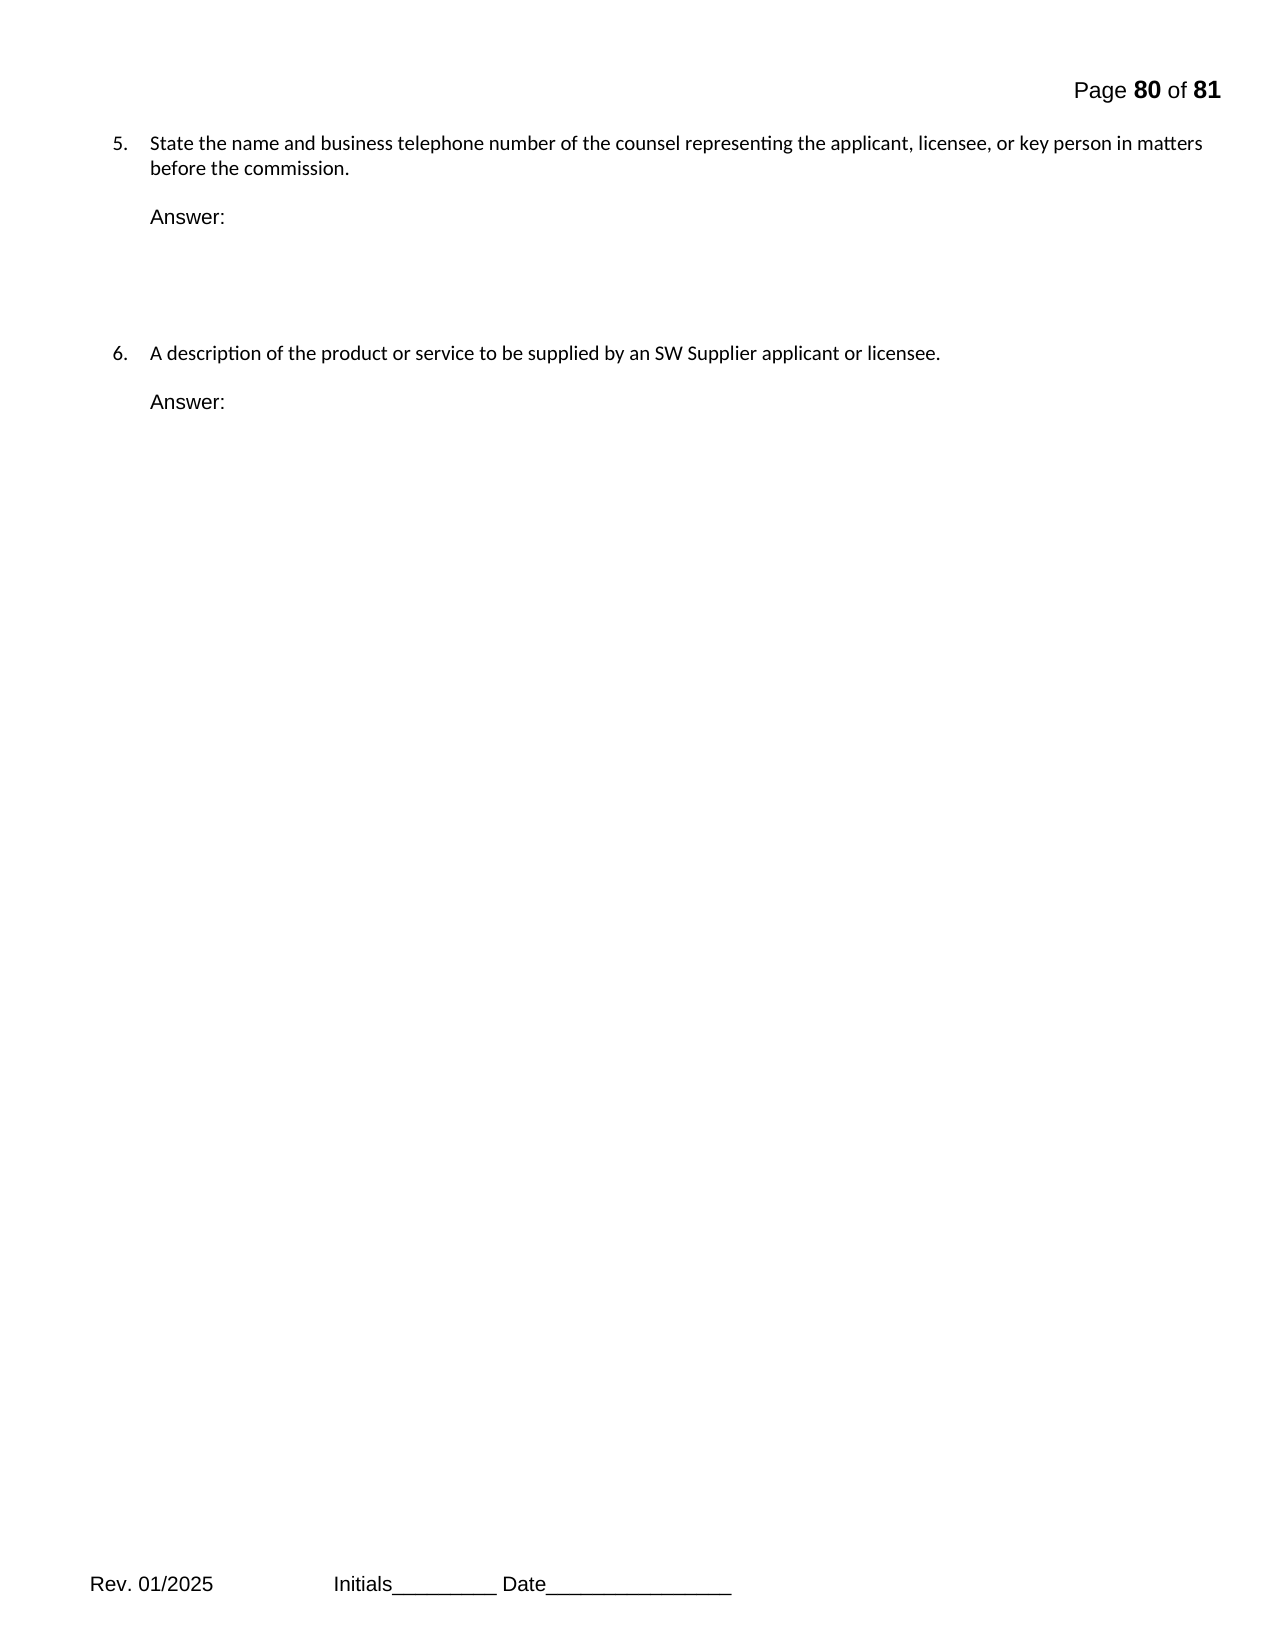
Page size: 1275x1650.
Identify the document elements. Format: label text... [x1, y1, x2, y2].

text Answer: [89, 390, 1221, 414]
text Answer: [89, 205, 1221, 229]
list A description of the product or service to be supplied by an SW Supplier applicant or licensee. [112, 340, 1221, 366]
list State the name and business telephone number of the counsel representing the applicant, licensee, or key person in matters before the commission. [112, 130, 1221, 181]
